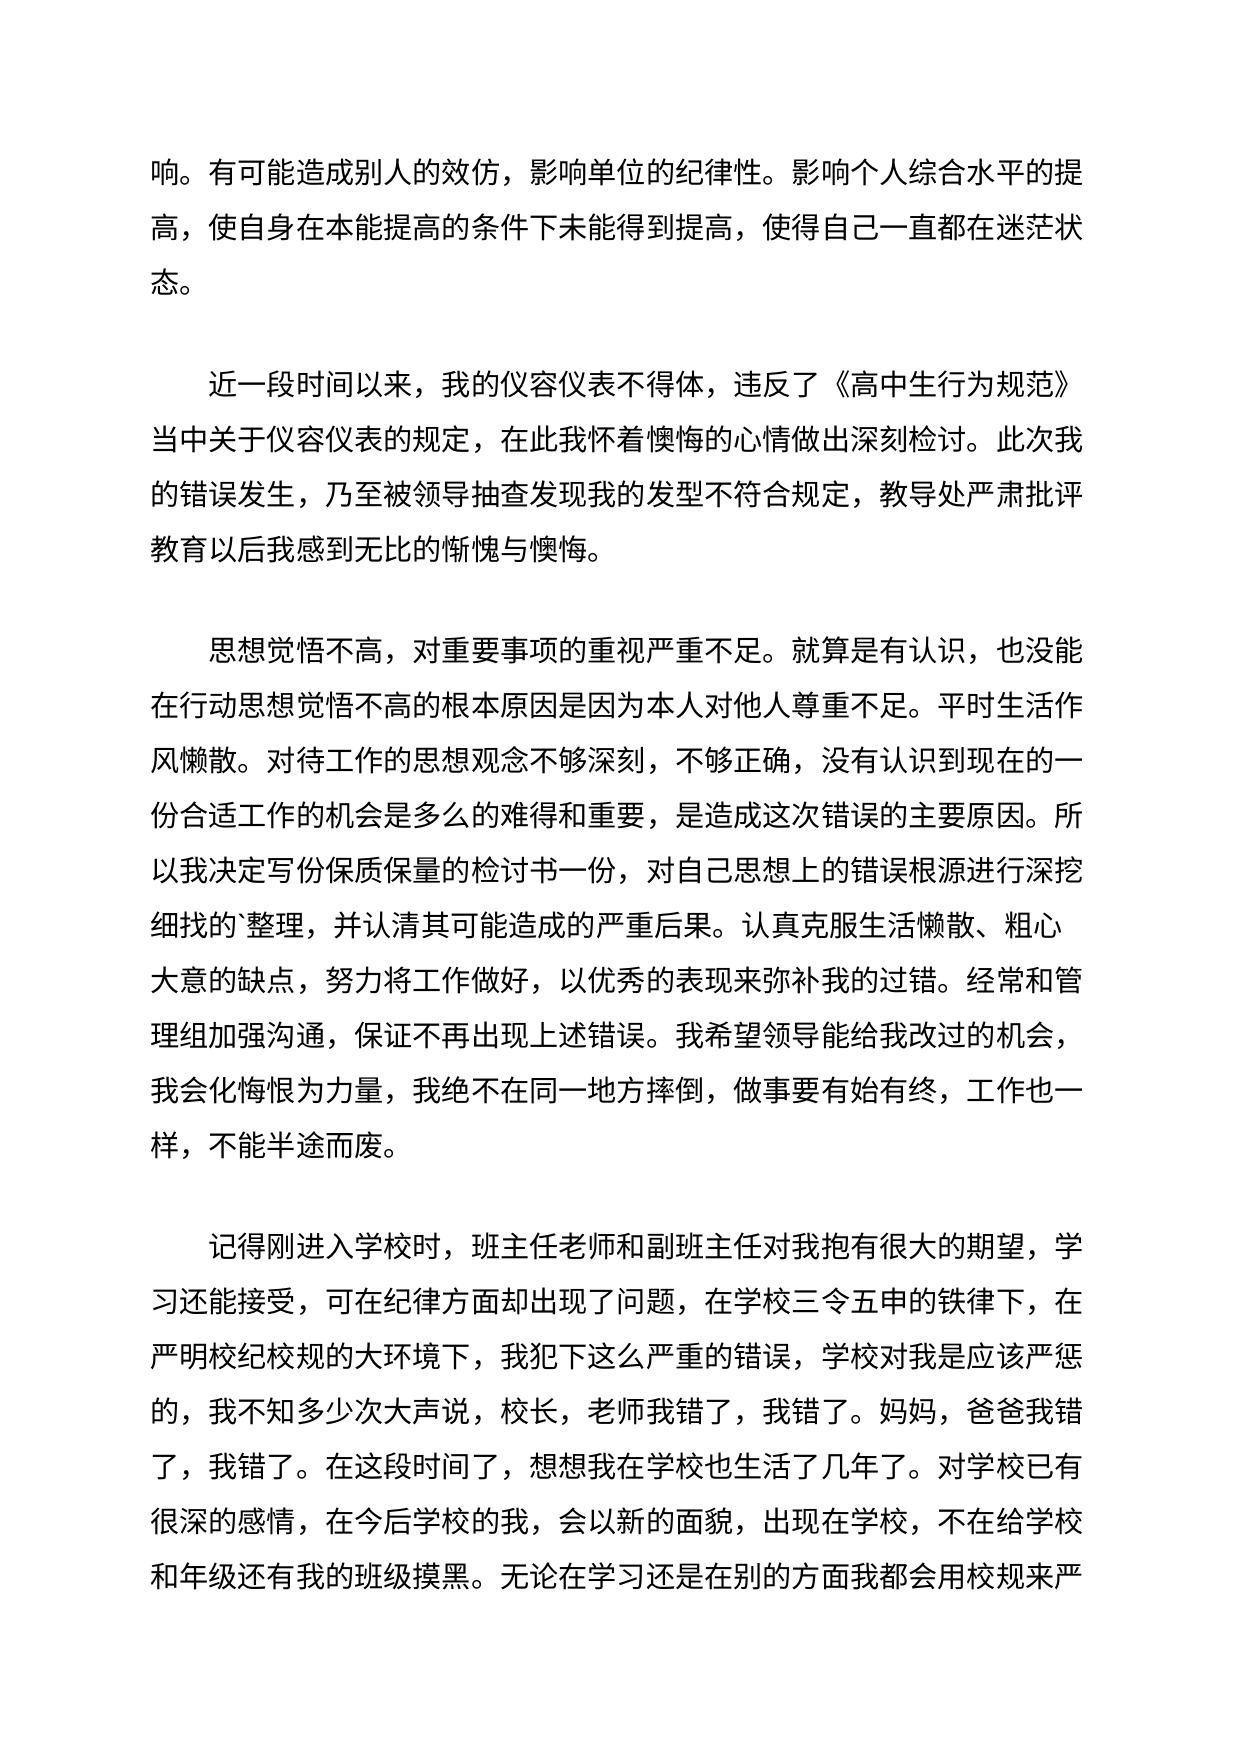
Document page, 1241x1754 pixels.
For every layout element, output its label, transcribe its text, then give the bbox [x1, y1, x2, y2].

text 思想觉悟不高，对重要事项的重视严重不足。就算是有认识，也没能在行动思想觉悟不高的根本原因是因为本人对他人尊重不足。平时生活作风懒散。对待工作的思想观念不够深刻，不够正确，没有认识到现在的一份合适工作的机会是多么的难得和重要，是造成这次错误的主要原因。所以我决定写份保质保量的检讨书一份，对自己思想上的错误根源进行深挖细找的`整理，并认清其可能造成的严重后果。认真克服生活懒散、粗心大意的缺点，努力将工作做好，以优秀的表现来弥补我的过错。经常和管理组加强沟通，保证不再出现上述错误。我希望领导能给我改过的机会，我会化悔恨为力量，我绝不在同一地方摔倒，做事要有始有终，工作也一样，不能半途而废。 [150, 628, 1090, 1164]
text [150, 1224, 1090, 1596]
text 近一段时间以来，我的仪容仪表不得体，违反了《高中生行为规范》当中关于仪容仪表的规定，在此我怀着懊悔的心情做出深刻检讨。此次我的错误发生，乃至被领导抽查发现我的发型不符合规定，教导处严肃批评教育以后我感到无比的惭愧与懊悔。 [150, 362, 1090, 568]
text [150, 150, 1090, 302]
